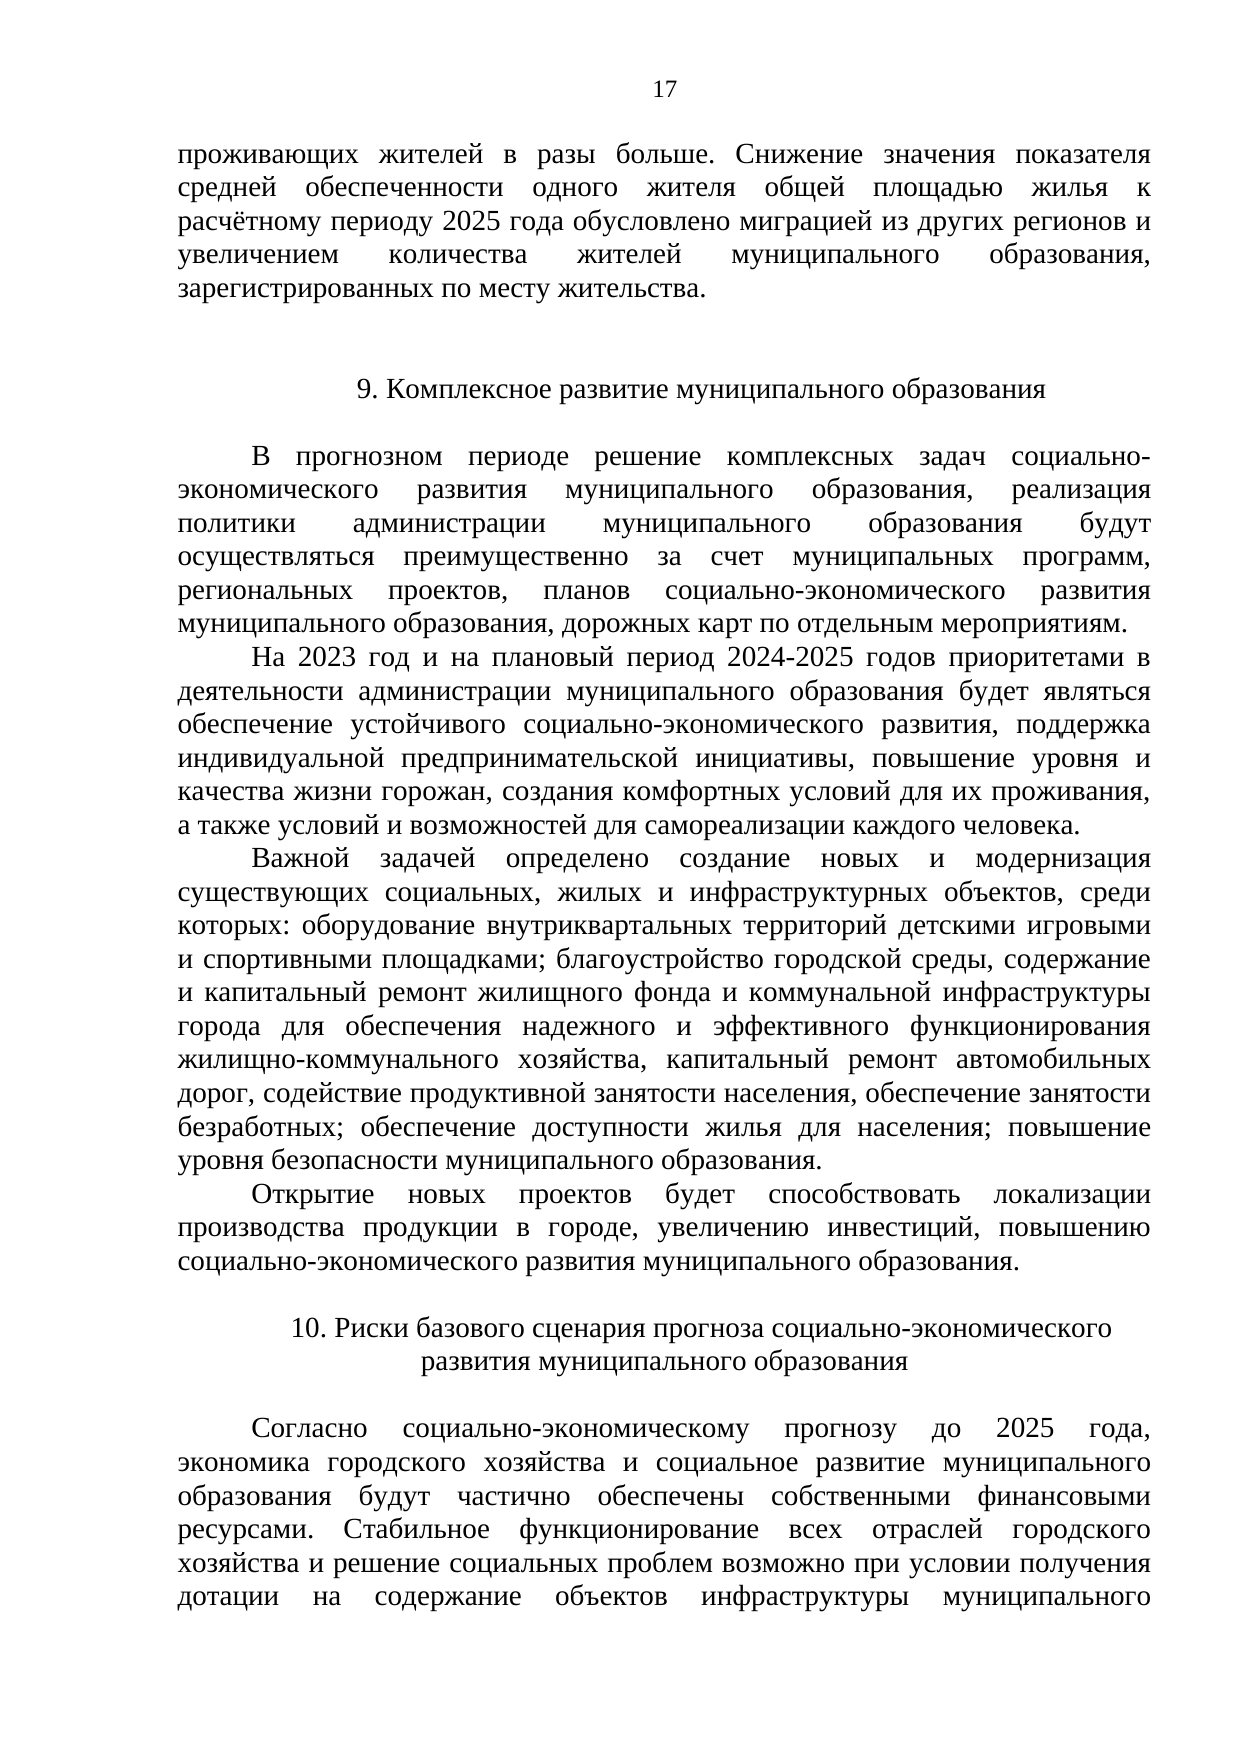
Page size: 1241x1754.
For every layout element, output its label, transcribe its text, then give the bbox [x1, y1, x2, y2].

text 10. Риски базового сценария прогноза социально-экономического развития муниципального образования [177, 1310, 1152, 1377]
text На 2023 год и на плановый период 2024-2025 годов приоритетами в деятельности администрации муниципального образования будет являться обеспечение устойчивого социально-экономического развития, поддержка индивидуальной предпринимательской инициативы, повышение уровня и качества жизни горожан, создания комфортных условий для их проживания, а также условий и возможностей для самореализации каждого человека. [177, 639, 1152, 840]
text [177, 136, 1152, 304]
text Важной задачей определено создание новых и модернизация существующих социальных, жилых и инфраструктурных объектов, среди которых: оборудование внутриквартальных территорий детскими игровыми и спортивными площадками; благоустройство городской среды, содержание и капитальный ремонт жилищного фонда и коммунальной инфраструктуры города для обеспечения надежного и эффективного функционирования жилищно-коммунального хозяйства, капитальный ремонт автомобильных дорог, содействие продуктивной занятости населения, обеспечение занятости безработных; обеспечение доступности жилья для населения; повышение уровня безопасности муниципального образования. [177, 840, 1152, 1176]
text В прогнозном периоде решение комплексных задач социально-экономического развития муниципального образования, реализация политики администрации муниципального образования будут осуществляться преимущественно за счет муниципальных программ, региональных проектов, планов социально-экономического развития муниципального образования, дорожных карт по отдельным мероприятиям. [177, 438, 1152, 639]
text 9. Комплексное развитие муниципального образования [177, 371, 1152, 404]
text Открытие новых проектов будет способствовать локализации производства продукции в городе, увеличению инвестиций, повышению социально-экономического развития муниципального образования. [177, 1176, 1152, 1276]
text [177, 1411, 1152, 1612]
